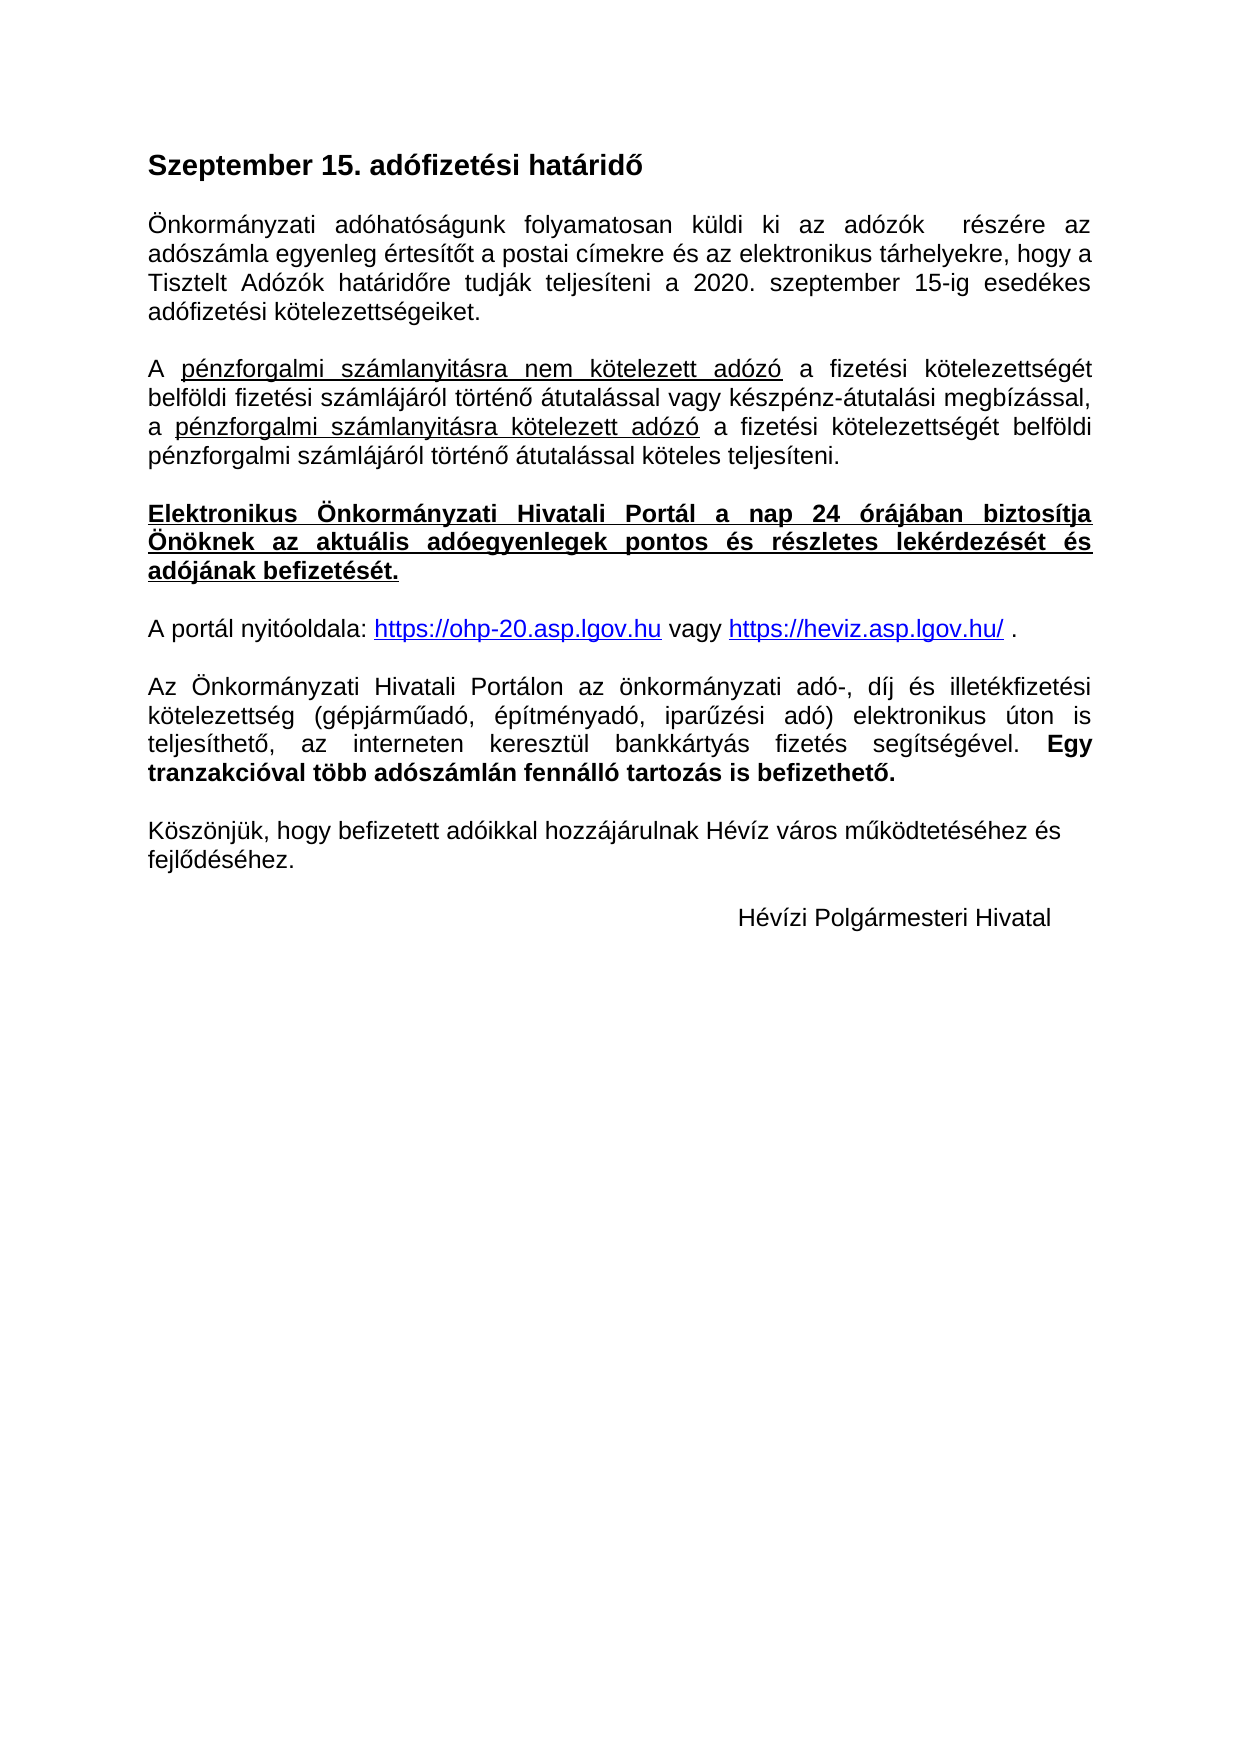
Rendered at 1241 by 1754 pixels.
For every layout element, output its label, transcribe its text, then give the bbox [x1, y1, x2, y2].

text Elektronikus Önkormányzati Hivatali Portál a nap 24 órájában biztosítja Önöknek az aktuális adóegyenlegek pontos és részletes lekérdezését és adójának befizetését. [148, 554, 1093, 585]
text Az Önkormányzati Hivatali Portálon az önkormányzati adó-, díj és illetékfizetési kötelezettség (gépjárműadó, építményadó, iparűzési adó) elektronikus úton is teljesíthető, az interneten keresztül bankkártyás fizetés segítségével. Egy tranzakcióval több adószámlán fennálló tartozás is befizethető. [148, 672, 1093, 787]
text A portál nyitóoldala: https://ohp-20.asp.lgov.hu vagy https://heviz.asp.lgov.hu/ . [148, 614, 1093, 643]
text Szeptember 15. adófizetési határidő [148, 148, 1093, 181]
text Elektronikus Önkormányzati Hivatali Portál a nap 24 órájában biztosítja Önöknek az aktuális adóegyenlegek pontos és részletes lekérdezését és adójának befizetését. [148, 499, 1093, 524]
text A pénzforgalmi számlanyitásra nem kötelezett adózó a fizetési kötelezettségét belföldi fizetési számlájáról történő átutalással vagy készpénz-átutalási megbízással, a pénzforgalmi számlanyitásra kötelezett adózó a fizetési kötelezettségét belföldi pénzforgalmi számlájáról történő átutalással köteles teljesíteni. [148, 354, 1093, 469]
text Önkormányzati adóhatóságunk folyamatosan küldi ki az adózók részére az adószámla egyenleg értesítőt a postai címekre és az elektronikus tárhelyekre, hogy a Tisztelt Adózók határidőre tudják teljesíteni a 2020. szeptember 15-ig esedékes adófizetési kötelezettségeiket. [148, 210, 1093, 325]
text Hévízi Polgármesteri Hivatal [738, 903, 1093, 932]
text Elektronikus Önkormányzati Hivatali Portál a nap 24 órájában biztosítja Önöknek az aktuális adóegyenlegek pontos és részletes lekérdezését és adójának befizetését. [148, 525, 1093, 552]
text Köszönjük, hogy befizetett adóikkal hozzájárulnak Hévíz város működtetéséhez és fejlődéséhez. [148, 816, 1093, 874]
